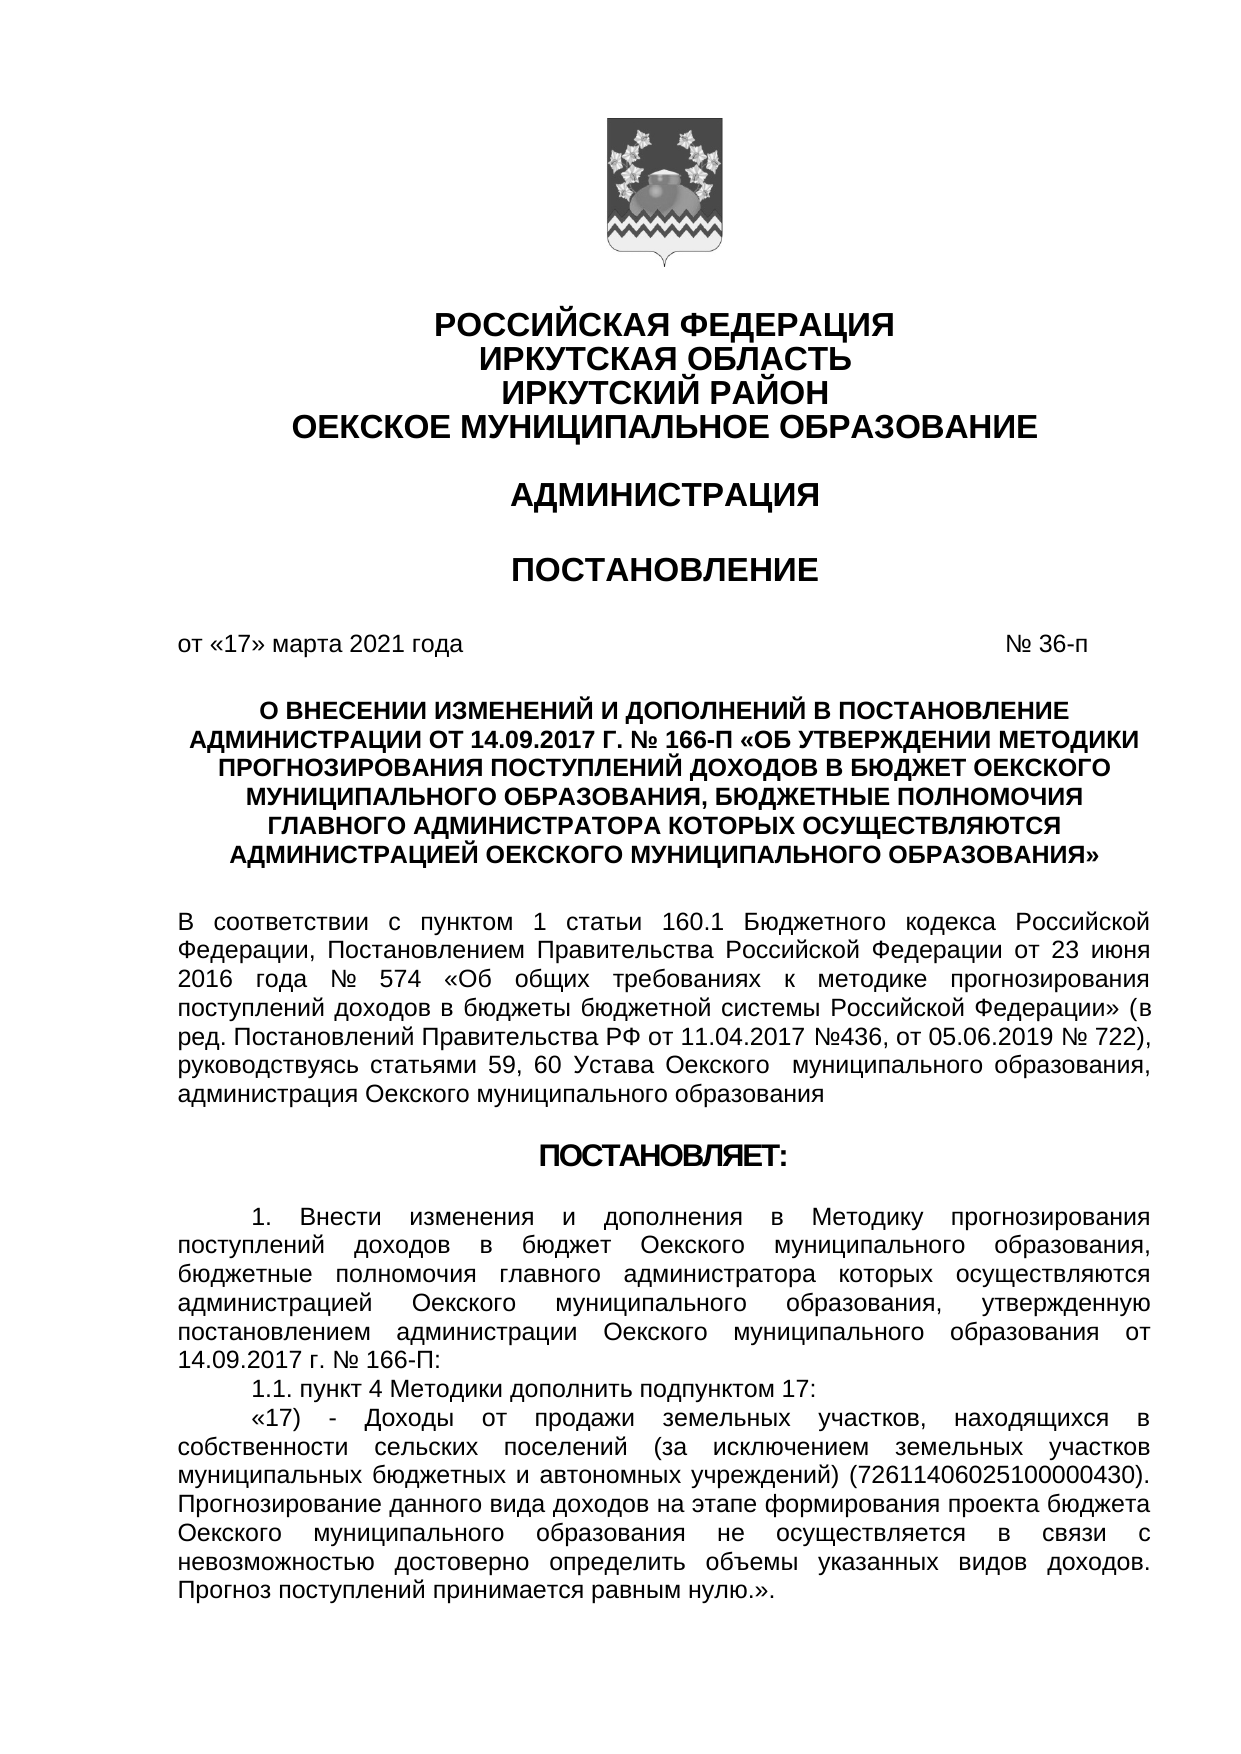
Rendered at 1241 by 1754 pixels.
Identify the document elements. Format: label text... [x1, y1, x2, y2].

text ИРКУТСКИЙ РАЙОН [179, 377, 1152, 411]
text АДМИНИСТРАЦИЯ [178, 479, 1152, 513]
text «17) - Доходы от продажи земельных участков, находящихся в собственности сельских поселений (за исключением земельных участков муниципальных бюджетных и автономных учреждений) (72611406025100000430). Прогнозирование данного вида доходов на этапе формирования проекта бюджета Оекского муниципального образования не осуществляется в связи с невозможностью достоверно определить объемы указанных видов доходов. Прогноз поступлений принимается равным нулю.». [177, 1403, 1152, 1604]
text ИРКУТСКАЯ ОБЛАСТЬ [179, 343, 1152, 377]
text О ВНЕСЕНИИ ИЗМЕНЕНИЙ И ДОПОЛНЕНИЙ В ПОСТАНОВЛЕНИЕ АДМИНИСТРАЦИИ ОТ 14.09.2017 Г. № 166-П «ОБ УТВЕРЖДЕНИИ МЕТОДИКИ ПРОГНОЗИРОВАНИЯ ПОСТУПЛЕНИЙ ДОХОДОВ В БЮДЖЕТ ОЕКСКОГО МУНИЦИПАЛЬНОГО ОБРАЗОВАНИЯ, БЮДЖЕТНЫЕ ПОЛНОМОЧИЯ ГЛАВНОГО АДМИНИСТРАТОРА КОТОРЫХ ОСУЩЕСТВЛЯЮТСЯ АДМИНИСТРАЦИЕЙ ОЕКСКОГО МУНИЦИПАЛЬНОГО ОБРАЗОВАНИЯ» [177, 696, 1152, 868]
picture [605, 118, 723, 267]
text 1.1. пункт 4 Методики дополнить подпунктом 17: [177, 1374, 1152, 1403]
text от «17» марта 2021 года № 36-п [177, 629, 1152, 657]
text В соответствии с пунктом 1 статьи 160.1 Бюджетного кодекса Российской Федерации, Постановлением Правительства Российской Федерации от 23 июня 2016 года № 574 «Об общих требованиях к методике прогнозирования поступлений доходов в бюджеты бюджетной системы Российской Федерации» (в ред. Постановлений Правительства РФ от 11.04.2017 №436, от 05.06.2019 № 722), руководствуясь статьями 59, 60 Устава Оекского муниципального образования, администрация Оекского муниципального образования [177, 907, 1152, 1108]
text ПОСТАНОВЛЯЕТ: [177, 1137, 1152, 1173]
text ОЕКСКОЕ МУНИЦИПАЛЬНОЕ ОБРАЗОВАНИЕ [178, 411, 1152, 445]
text ПОСТАНОВЛЕНИЕ [178, 554, 1152, 588]
text 1. Внести изменения и дополнения в Методику прогнозирования поступлений доходов в бюджет Оекского муниципального образования, бюджетные полномочия главного администратора которых осуществляются администрацией Оекского муниципального образования, утвержденную постановлением администрации Оекского муниципального образования от 14.09.2017 г. № 166-П: [177, 1201, 1152, 1374]
text РОССИЙСКАЯ ФЕДЕРАЦИЯ [177, 305, 1152, 343]
